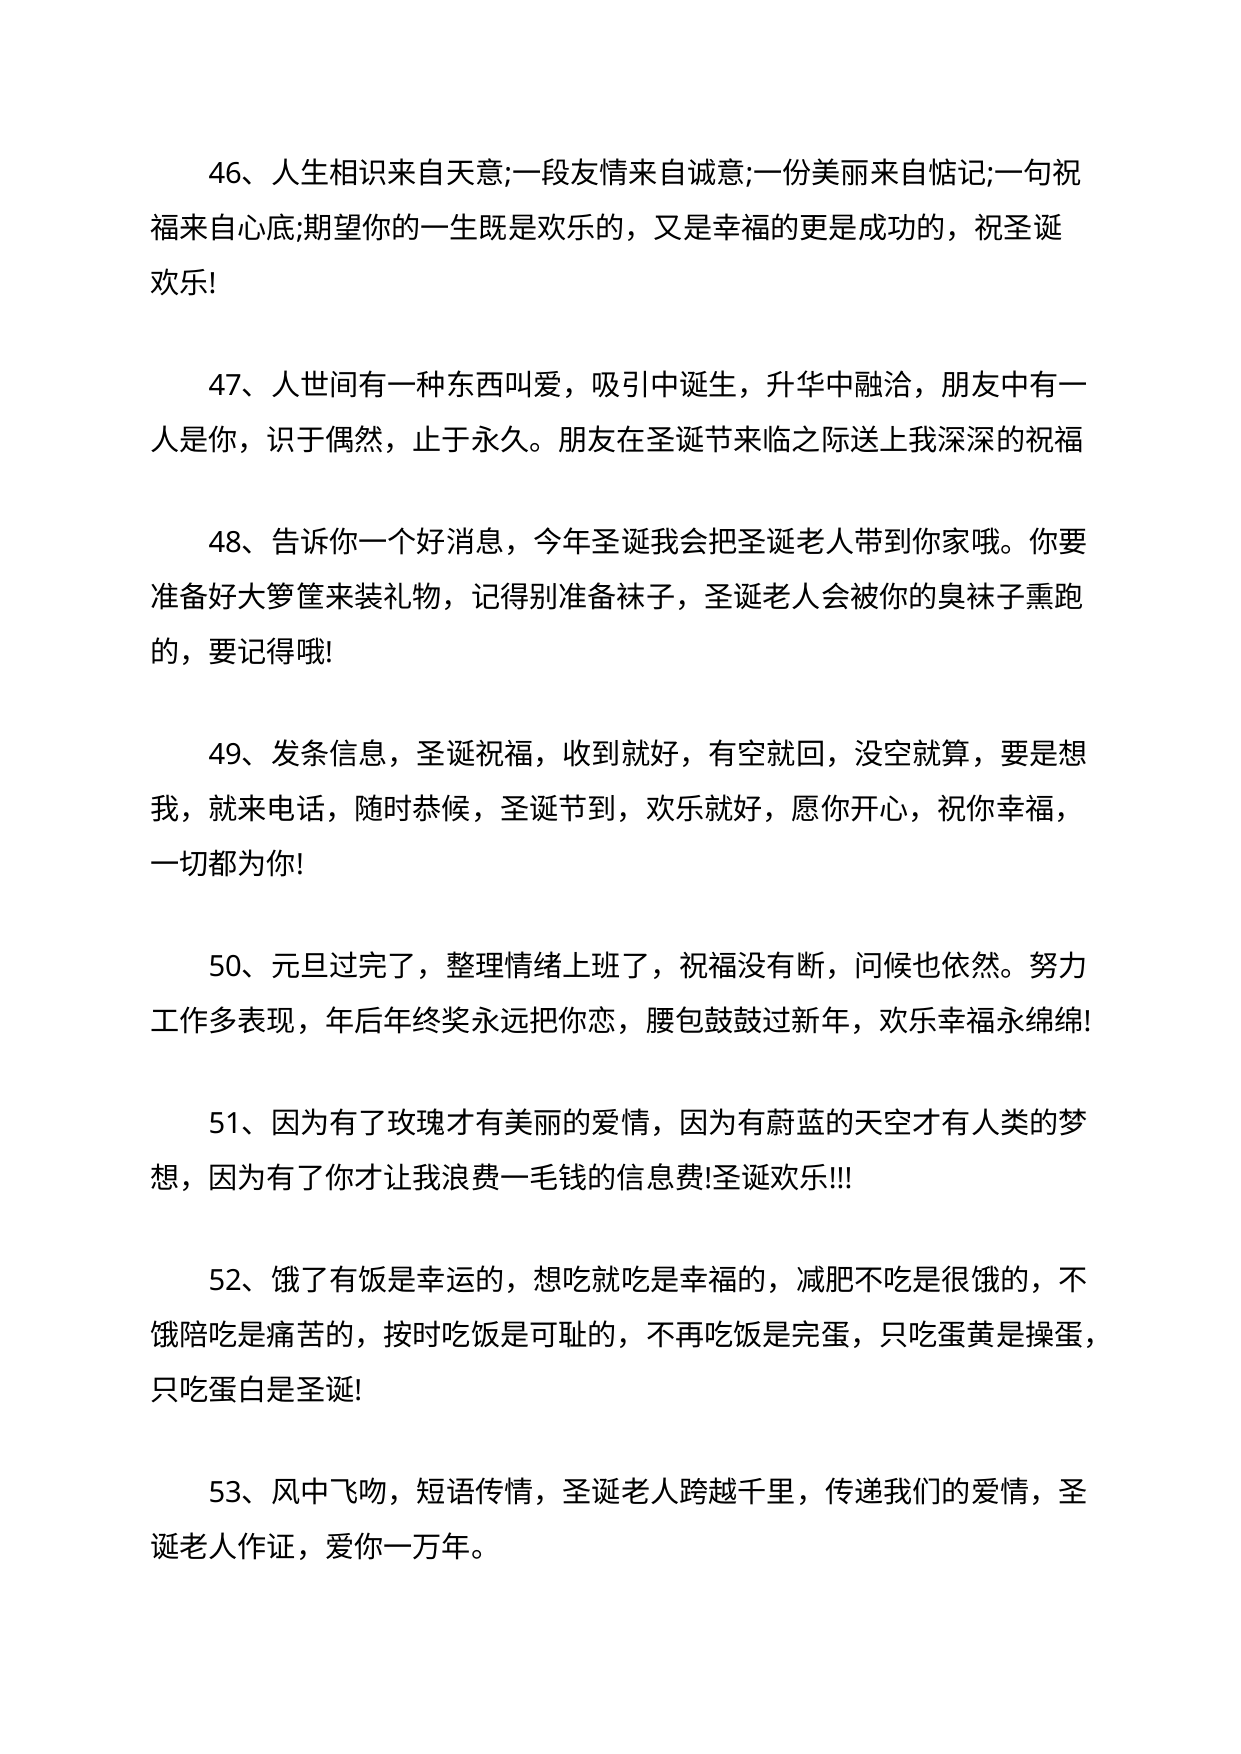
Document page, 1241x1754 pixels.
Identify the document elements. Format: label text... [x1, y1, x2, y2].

text 50、元旦过完了，整理情绪上班了，祝福没有断，问候也依然。努力工作多表现，年后年终奖永远把你恋，腰包鼓鼓过新年，欢乐幸福永绵绵! [150, 942, 1090, 1040]
text 46、人生相识来自天意;一段友情来自诚意;一份美丽来自惦记;一句祝福来自心底;期望你的一生既是欢乐的，又是幸福的更是成功的，祝圣诞欢乐! [150, 150, 1090, 302]
text 51、因为有了玫瑰才有美丽的爱情，因为有蔚蓝的天空才有人类的梦想，因为有了你才让我浪费一毛钱的信息费!圣诞欢乐!!! [150, 1099, 1090, 1197]
text 47、人世间有一种东西叫爱，吸引中诞生，升华中融洽，朋友中有一人是你，识于偶然，止于永久。朋友在圣诞节来临之际送上我深深的祝福 [150, 362, 1090, 459]
text 53、风中飞吻，短语传情，圣诞老人跨越千里，传递我们的爱情，圣诞老人作证，爱你一万年。 [150, 1468, 1090, 1566]
text 52、饿了有饭是幸运的，想吃就吃是幸福的，减肥不吃是很饿的，不饿陪吃是痛苦的，按时吃饭是可耻的，不再吃饭是完蛋，只吃蛋黄是操蛋，只吃蛋白是圣诞! [150, 1256, 1090, 1409]
text 49、发条信息，圣诞祝福，收到就好，有空就回，没空就算，要是想我，就来电话，随时恭候，圣诞节到，欢乐就好，愿你开心，祝你幸福，一切都为你! [150, 731, 1090, 883]
text 48、告诉你一个好消息，今年圣诞我会把圣诞老人带到你家哦。你要准备好大箩筐来装礼物，记得别准备袜子，圣诞老人会被你的臭袜子熏跑的，要记得哦! [150, 519, 1090, 671]
